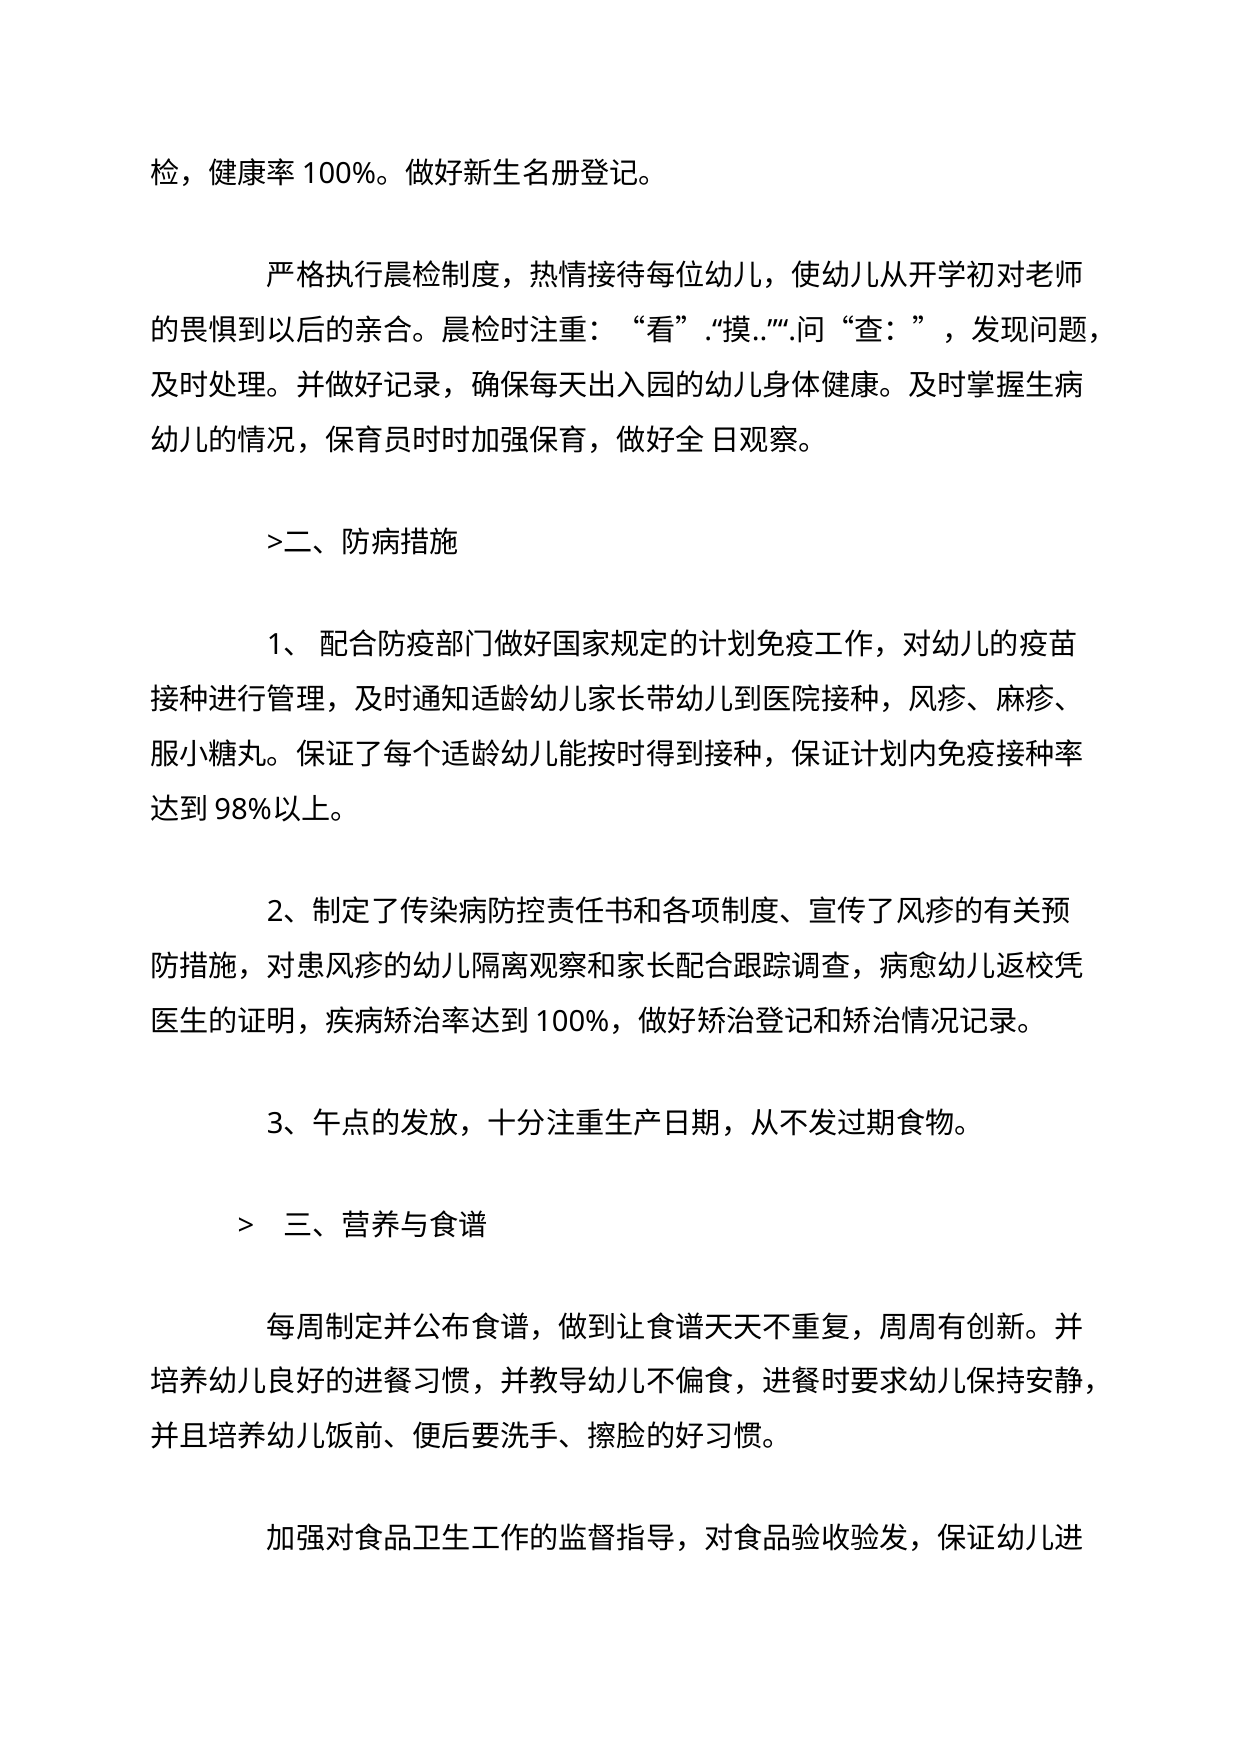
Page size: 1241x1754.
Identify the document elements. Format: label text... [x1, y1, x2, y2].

text 1、 配合防疫部门做好国家规定的计划免疫工作，对幼儿的疫苗接种进行管理，及时通知适龄幼儿家长带幼儿到医院接种，风疹、麻疹、服小糖丸。保证了每个适龄幼儿能按时得到接种，保证计划内免疫接种率达到98%以上。 [150, 621, 1090, 828]
text 2、制定了传染病防控责任书和各项制度、宣传了风疹的有关预防措施，对患风疹的幼儿隔离观察和家长配合跟踪调查，病愈幼儿返校凭医生的证明，疾病矫治率达到100%，做好矫治登记和矫治情况记录。 [150, 887, 1090, 1039]
text 每周制定并公布食谱，做到让食谱天天不重复，周周有创新。并培养幼儿良好的进餐习惯，并教导幼儿不偏食，进餐时要求幼儿保持安静，并且培养幼儿饭前、便后要洗手、擦脸的好习惯。 [150, 1303, 1090, 1455]
text > 三、营养与食谱 [150, 1201, 1090, 1243]
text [150, 150, 1090, 192]
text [150, 1515, 1090, 1557]
text 3、午点的发放，十分注重生产日期，从不发过期食物。 [150, 1099, 1090, 1142]
text >二、防病措施 [150, 518, 1090, 561]
text 严格执行晨检制度，热情接待每位幼儿，使幼儿从开学初对老师的畏惧到以后的亲合。晨检时注重：“看”.“摸..”“.问“查：”，发现问题，及时处理。并做好记录，确保每天出入园的幼儿身体健康。及时掌握生病幼儿的情况，保育员时时加强保育，做好全 日观察。 [150, 252, 1090, 459]
